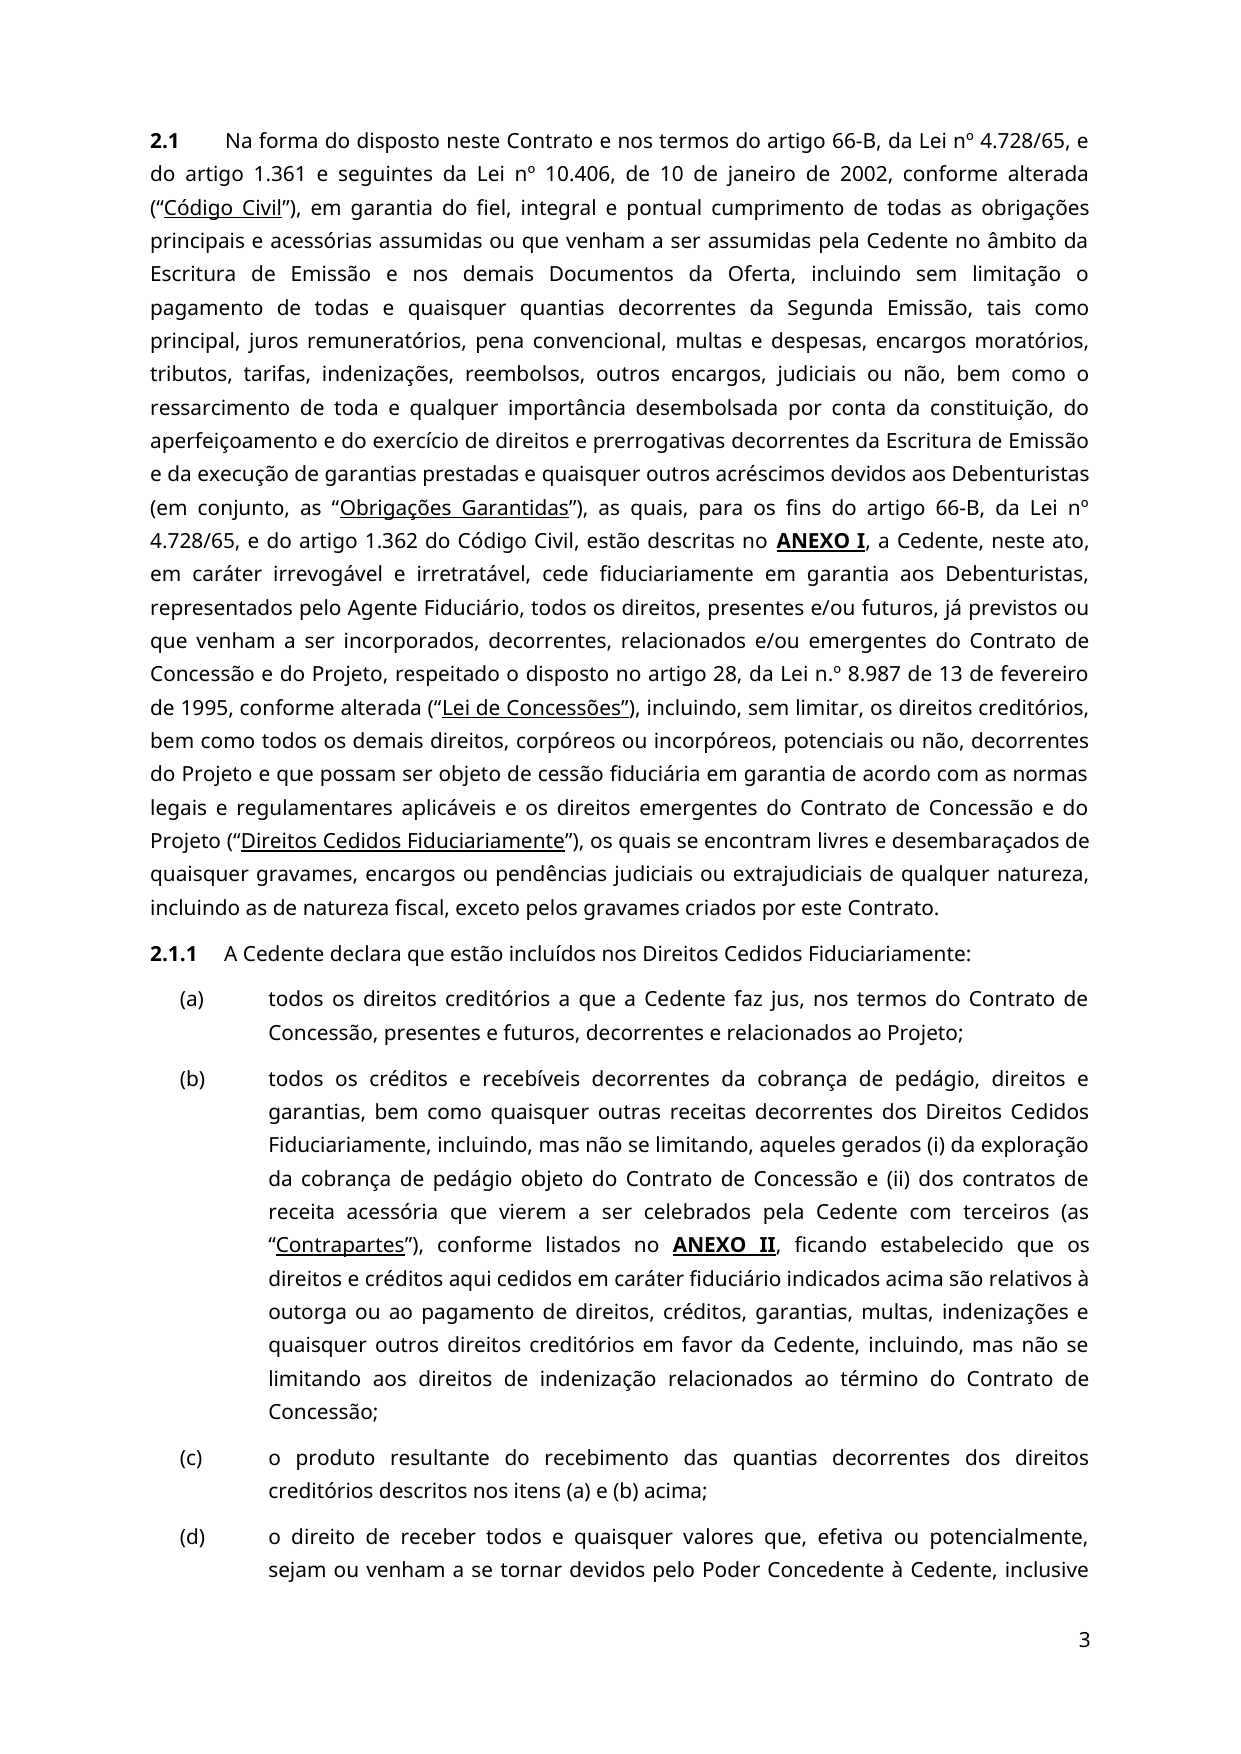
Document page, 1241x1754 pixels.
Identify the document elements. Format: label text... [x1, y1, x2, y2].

list A Cedente declara que estão incluídos nos Direitos Cedidos Fiduciariamente: [150, 934, 1090, 968]
subtitle todos os créditos e recebíveis decorrentes da cobrança de pedágio, direitos e garantias, bem como quaisquer outras receitas decorrentes dos Direitos Cedidos Fiduciariamente, incluindo, mas não se limitando, aqueles gerados (i) da exploração da cobrança de pedágio objeto do Contrato de Concessão e (ii) dos contratos de receita acessória que vierem a ser celebrados pela Cedente com terceiros (as “Contrapartes”), conforme listados no ANEXO II, ficando estabelecido que os direitos e créditos aqui cedidos em caráter fiduciário indicados acima são relativos à outorga ou ao pagamento de direitos, créditos, garantias, multas, indenizações e quaisquer outros direitos creditórios em favor da Cedente, incluindo, mas não se limitando aos direitos de indenização relacionados ao término do Contrato de Concessão; [179, 1059, 1090, 1426]
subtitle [179, 1518, 1090, 1584]
subtitle o produto resultante do recebimento das quantias decorrentes dos direitos creditórios descritos nos itens (a) e (b) acima; [179, 1438, 1090, 1505]
list Na forma do disposto neste Contrato e nos termos do artigo 66-B, da Lei nº 4.728/65, e do artigo 1.361 e seguintes da Lei nº 10.406, de 10 de janeiro de 2002, conforme alterada (“Código Civil”), em garantia do fiel, integral e pontual cumprimento de todas as obrigações principais e acessórias assumidas ou que venham a ser assumidas pela Cedente no âmbito da Escritura de Emissão e nos demais Documentos da Oferta, incluindo sem limitação o pagamento de todas e quaisquer quantias decorrentes da Segunda Emissão, tais como principal, juros remuneratórios, pena convencional, multas e despesas, encargos moratórios, tributos, tarifas, indenizações, reembolsos, outros encargos, judiciais ou não, bem como o ressarcimento de toda e qualquer importância desembolsada por conta da constituição, do aperfeiçoamento e do exercício de direitos e prerrogativas decorrentes da Escritura de Emissão e da execução de garantias prestadas e quaisquer outros acréscimos devidos aos Debenturistas (em conjunto, as “Obrigações Garantidas”), as quais, para os fins do artigo 66-B, da Lei nº 4.728/65, e do artigo 1.362 do Código Civil, estão descritas no ANEXO I, a Cedente, neste ato, em caráter irrevogável e irretratável, cede fiduciariamente em garantia aos Debenturistas, representados pelo Agente Fiduciário, todos os direitos, presentes e/ou futuros, já previstos ou que venham a ser incorporados, decorrentes, relacionados e/ou emergentes do Contrato de Concessão e do Projeto, respeitado o disposto no artigo 28, da Lei n.º 8.987 de 13 de fevereiro de 1995, conforme alterada (“Lei de Concessões”), incluindo, sem limitar, os direitos creditórios, bem como todos os demais direitos, corpóreos ou incorpóreos, potenciais ou não, decorrentes do Projeto e que possam ser objeto de cessão fiduciária em garantia de acordo com as normas legais e regulamentares aplicáveis e os direitos emergentes do Contrato de Concessão e do Projeto (“Direitos Cedidos Fiduciariamente”), os quais se encontram livres e desembaraçados de quaisquer gravames, encargos ou pendências judiciais ou extrajudiciais de qualquer natureza, incluindo as de natureza fiscal, exceto pelos gravames criados por este Contrato. [150, 122, 1090, 922]
subtitle todos os direitos creditórios a que a Cedente faz jus, nos termos do Contrato de Concessão, presentes e futuros, decorrentes e relacionados ao Projeto; [179, 980, 1090, 1047]
